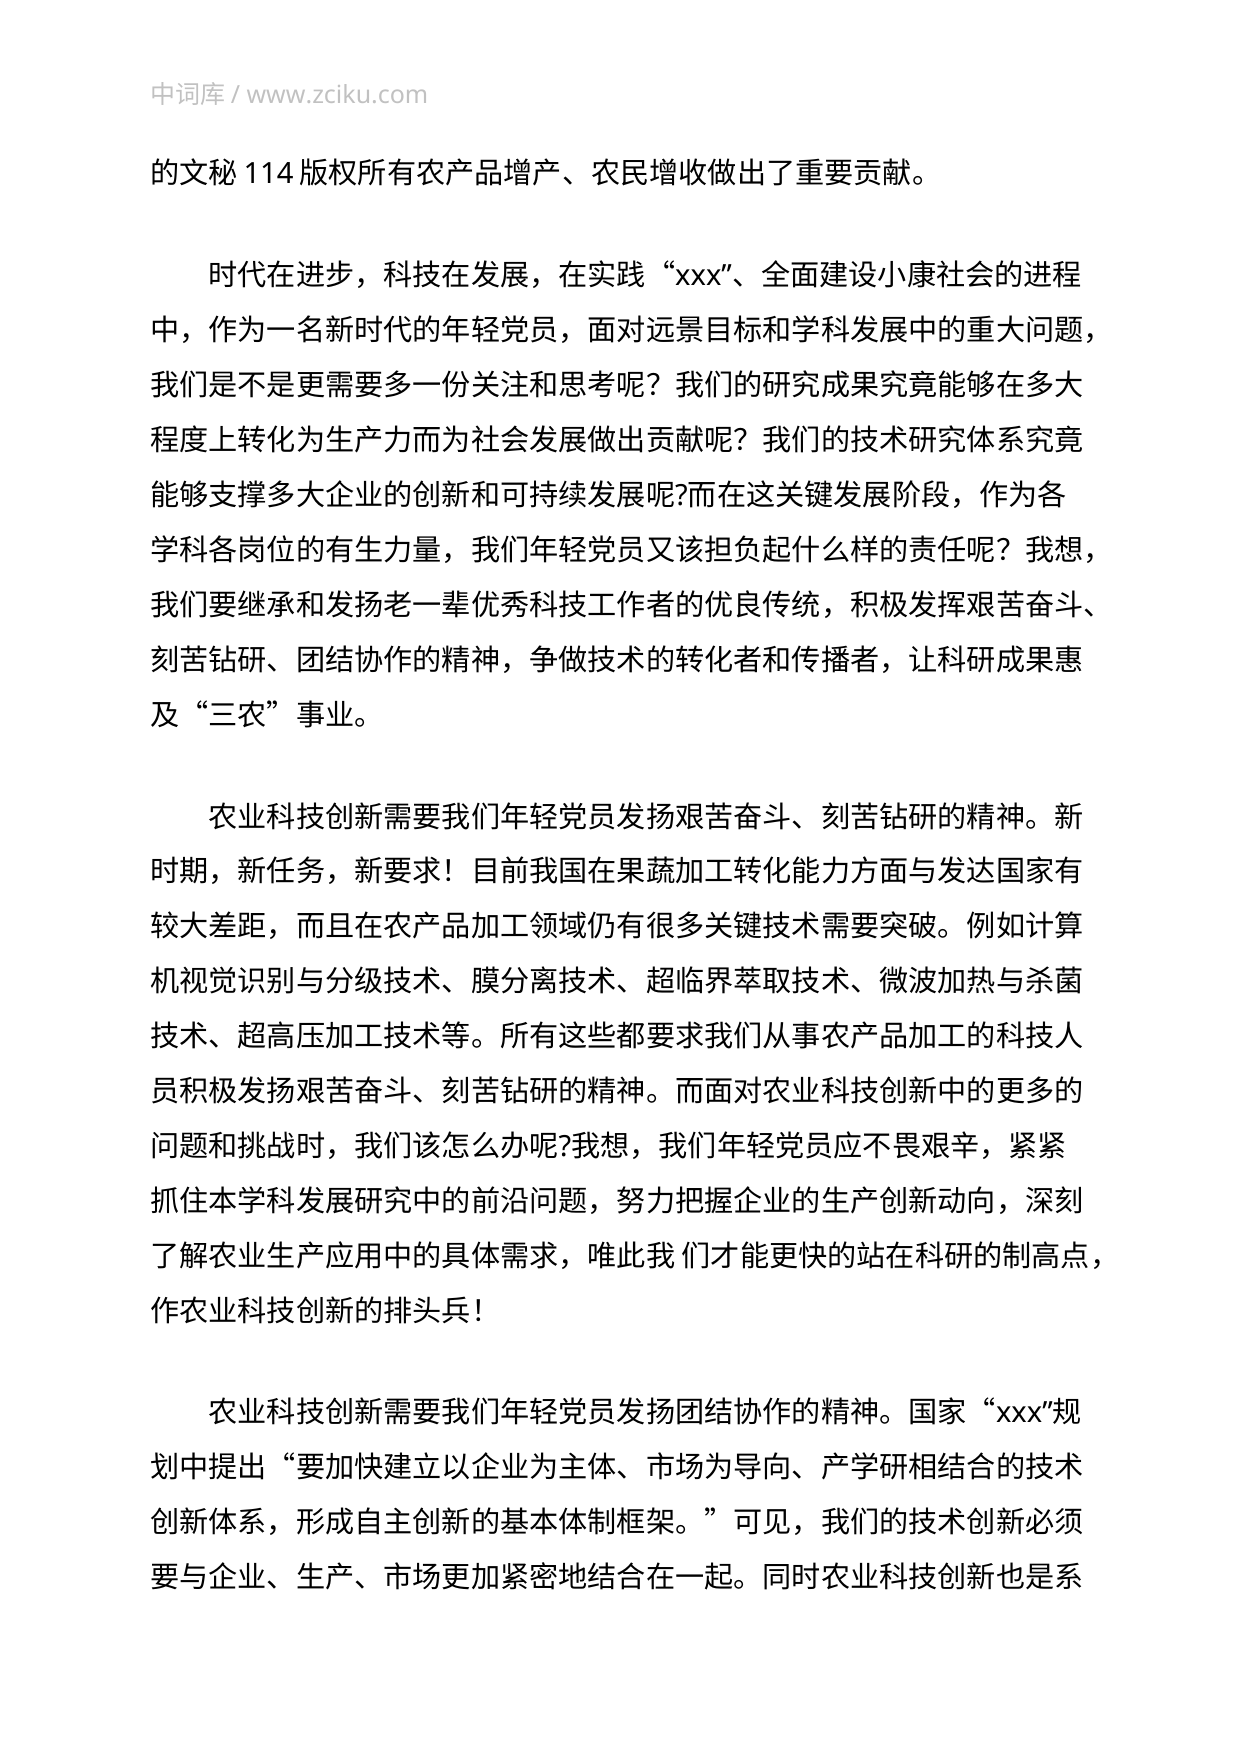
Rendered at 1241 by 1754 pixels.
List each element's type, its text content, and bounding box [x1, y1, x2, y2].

text 农业科技创新需要我们年轻党员发扬艰苦奋斗、刻苦钻研的精神。新时期，新任务，新要求！目前我国在果蔬加工转化能力方面与发达国家有较大差距，而且在农产品加工领域仍有很多关键技术需要突破。例如计算机视觉识别与分级技术、膜分离技术、超临界萃取技术、微波加热与杀菌技术、超高压加工技术等。所有这些都要求我们从事农产品加工的科技人员积极发扬艰苦奋斗、刻苦钻研的精神。而面对农业科技创新中的更多的问题和挑战时，我们该怎么办呢?我想，我们年轻党员应不畏艰辛，紧紧抓住本学科发展研究中的前沿问题，努力把握企业的生产创新动向，深刻了解农业生产应用中的具体需求，唯此我 们才能更快的站在科研的制高点，作农业科技创新的排头兵！ [150, 793, 1090, 1329]
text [150, 150, 1090, 192]
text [150, 1389, 1090, 1596]
text 时代在进步，科技在发展，在实践“xxx”、全面建设小康社会的进程中，作为一名新时代的年轻党员，面对远景目标和学科发展中的重大问题，我们是不是更需要多一份关注和思考呢？我们的研究成果究竟能够在多大程度上转化为生产力而为社会发展做出贡献呢？我们的技术研究体系究竟能够支撑多大企业的创新和可持续发展呢?而在这关键发展阶段，作为各学科各岗位的有生力量，我们年轻党员又该担负起什么样的责任呢？我想，我们要继承和发扬老一辈优秀科技工作者的优良传统，积极发挥艰苦奋斗、刻苦钻研、团结协作的精神，争做技术的转化者和传播者，让科研成果惠及“三农”事业。 [150, 252, 1090, 734]
